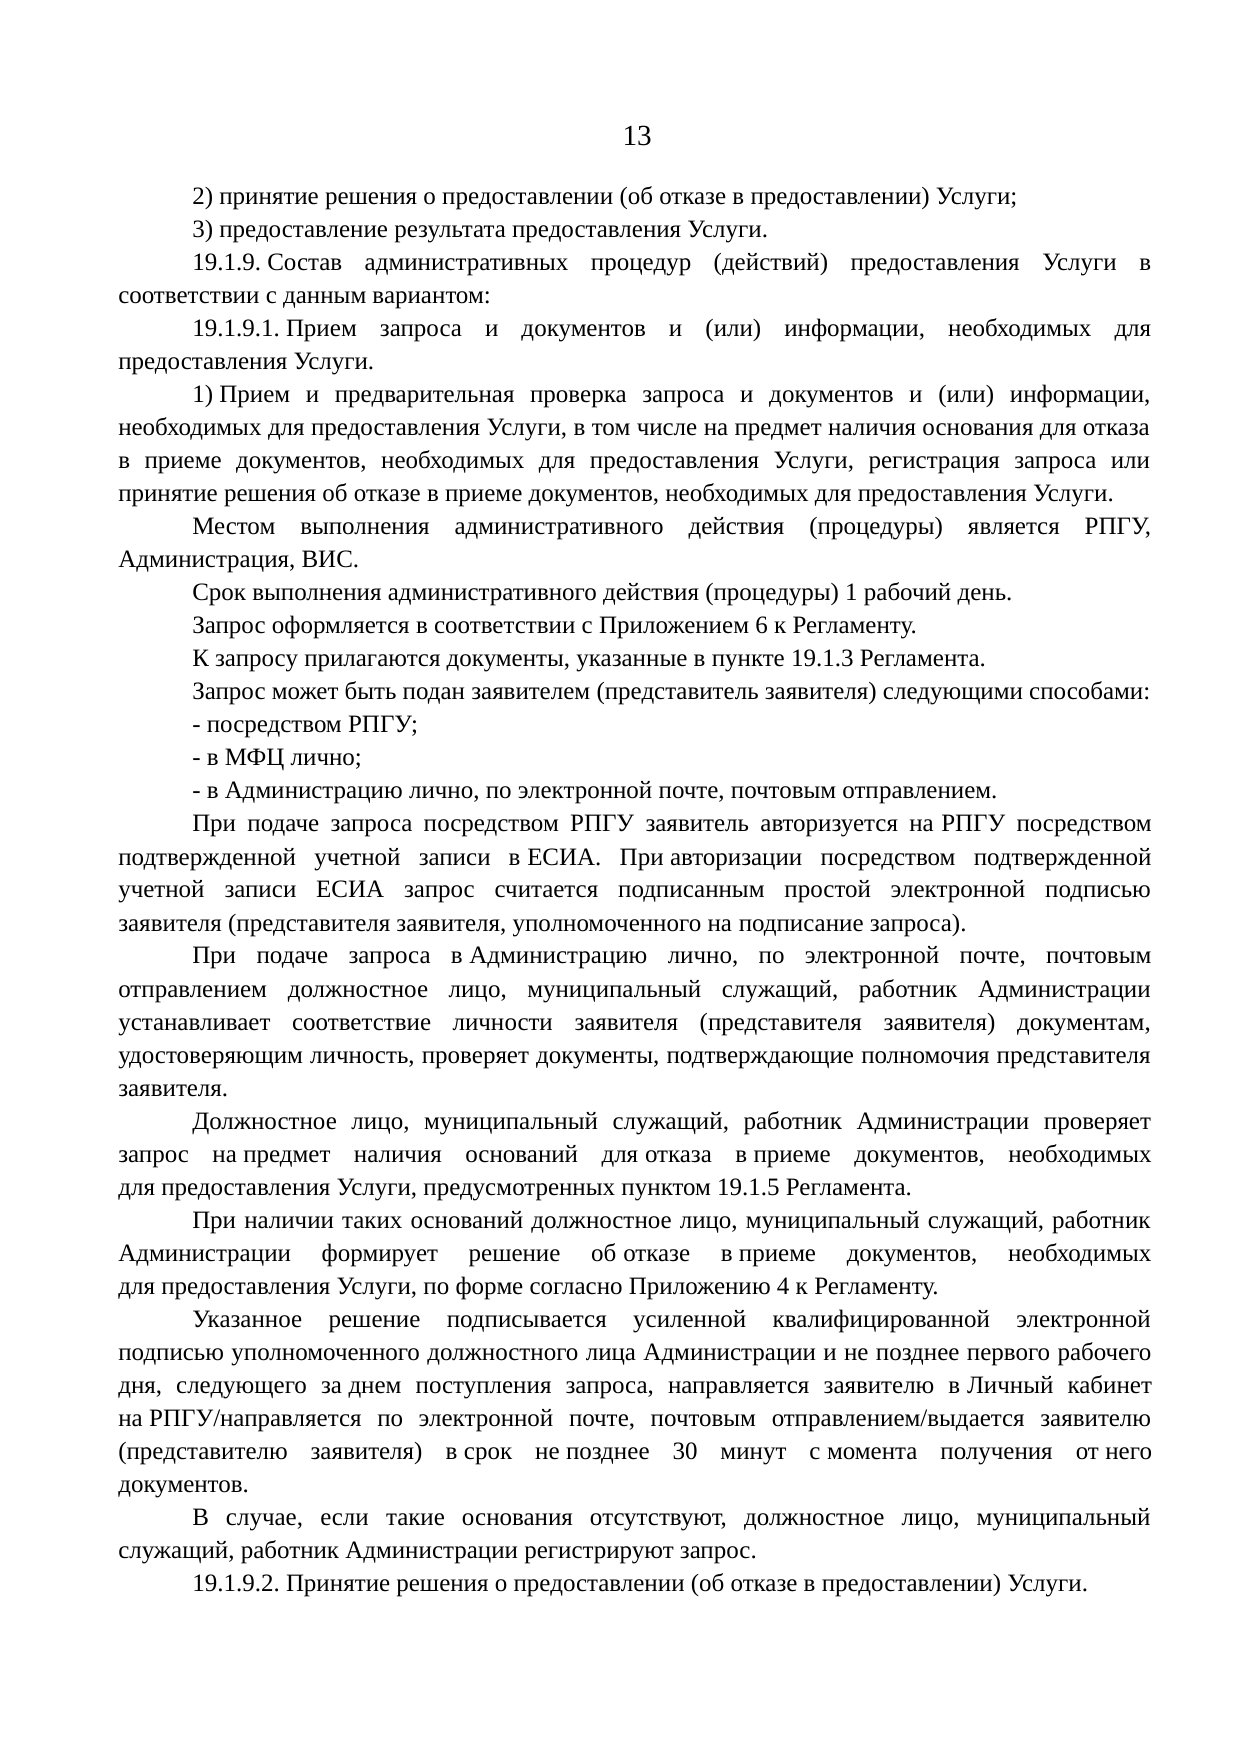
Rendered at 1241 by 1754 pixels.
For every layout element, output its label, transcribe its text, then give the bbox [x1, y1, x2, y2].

text Срок выполнения административного действия (процедуры) 1 рабочий день. [118, 577, 1152, 606]
text При наличии таких оснований должностное лицо, муниципальный служащий, работник Администрации формирует решение об отказе в приеме документов, необходимых для предоставления Услуги, по форме согласно Приложению 4 к Регламенту. [118, 1205, 1152, 1299]
text При подаче запроса в Администрацию лично, по электронной почте, почтовым отправлением должностное лицо, муниципальный служащий, работник Администрации устанавливает соответствие личности заявителя (представителя заявителя) документам, удостоверяющим личность, проверяет документы, подтверждающие полномочия представителя заявителя. [118, 941, 1152, 1101]
text Должностное лицо, муниципальный служащий, работник Администрации проверяет запрос на предмет наличия оснований для отказа в приеме документов, необходимых для предоставления Услуги, предусмотренных пунктом 19.1.5 Регламента. [118, 1106, 1152, 1201]
text 2) принятие решения о предоставлении (об отказе в предоставлении) Услуги; [118, 181, 1152, 210]
text 19.1.9.1. Прием запроса и документов и (или) информации, необходимых для предоставления Услуги. [118, 313, 1152, 375]
text ⁠-⁠ в Администрацию лично, по электронной почте, почтовым отправлением. [118, 776, 1152, 804]
text Указанное решение подписывается усиленной квалифицированной электронной подписью уполномоченного должностного лица Администрации и не позднее первого рабочего дня, следующего за днем поступления запроса, направляется заявителю в Личный кабинет на РПГУ/направляется по электронной почте, почтовым отправлением/выдается заявителю (представителю заявителя) в срок не позднее 30 минут с момента получения от него документов. [118, 1304, 1152, 1498]
text ⁠-⁠ посредством РПГУ; [118, 709, 1152, 738]
text При подаче запроса посредством РПГУ заявитель авторизуется на РПГУ посредством подтвержденной учетной записи в ЕСИА. При авторизации посредством подтвержденной учетной записи ЕСИА запрос считается подписанным простой электронной подписью заявителя (представителя заявителя, уполномоченного на подписание запроса). [118, 808, 1152, 936]
text Местом выполнения административного действия (процедуры) является РПГУ, Администрация, ВИС. [118, 511, 1152, 573]
text ⁠-⁠ в МФЦ лично; [118, 742, 1152, 771]
text В случае, если такие основания отсутствуют, должностное лицо, муниципальный служащий, работник Администрации регистрируют запрос. [118, 1502, 1152, 1564]
text 19.1.9.2. Принятие решения о предоставлении (об отказе в предоставлении) Услуги. [118, 1568, 1152, 1597]
text 3) предоставление результата предоставления Услуги. [118, 214, 1152, 243]
text 1) Прием и предварительная проверка запроса и документов и (или) информации, необходимых для предоставления Услуги, в том числе на предмет наличия основания для отказа в приеме документов, необходимых для предоставления Услуги, регистрация запроса или принятие решения об отказе в приеме документов, необходимых для предоставления Услуги. [118, 379, 1152, 507]
text К запросу прилагаются документы, указанные в пункте 19.1.3 Регламента. [118, 643, 1152, 672]
text Запрос оформляется в соответствии с Приложением 6 к Регламенту. [118, 610, 1152, 639]
text 19.1.9. Состав административных процедур (действий) предоставления Услуги в соответствии с данным вариантом: [118, 247, 1152, 309]
text Запрос может быть подан заявителем (представитель заявителя) следующими способами: [118, 676, 1152, 705]
